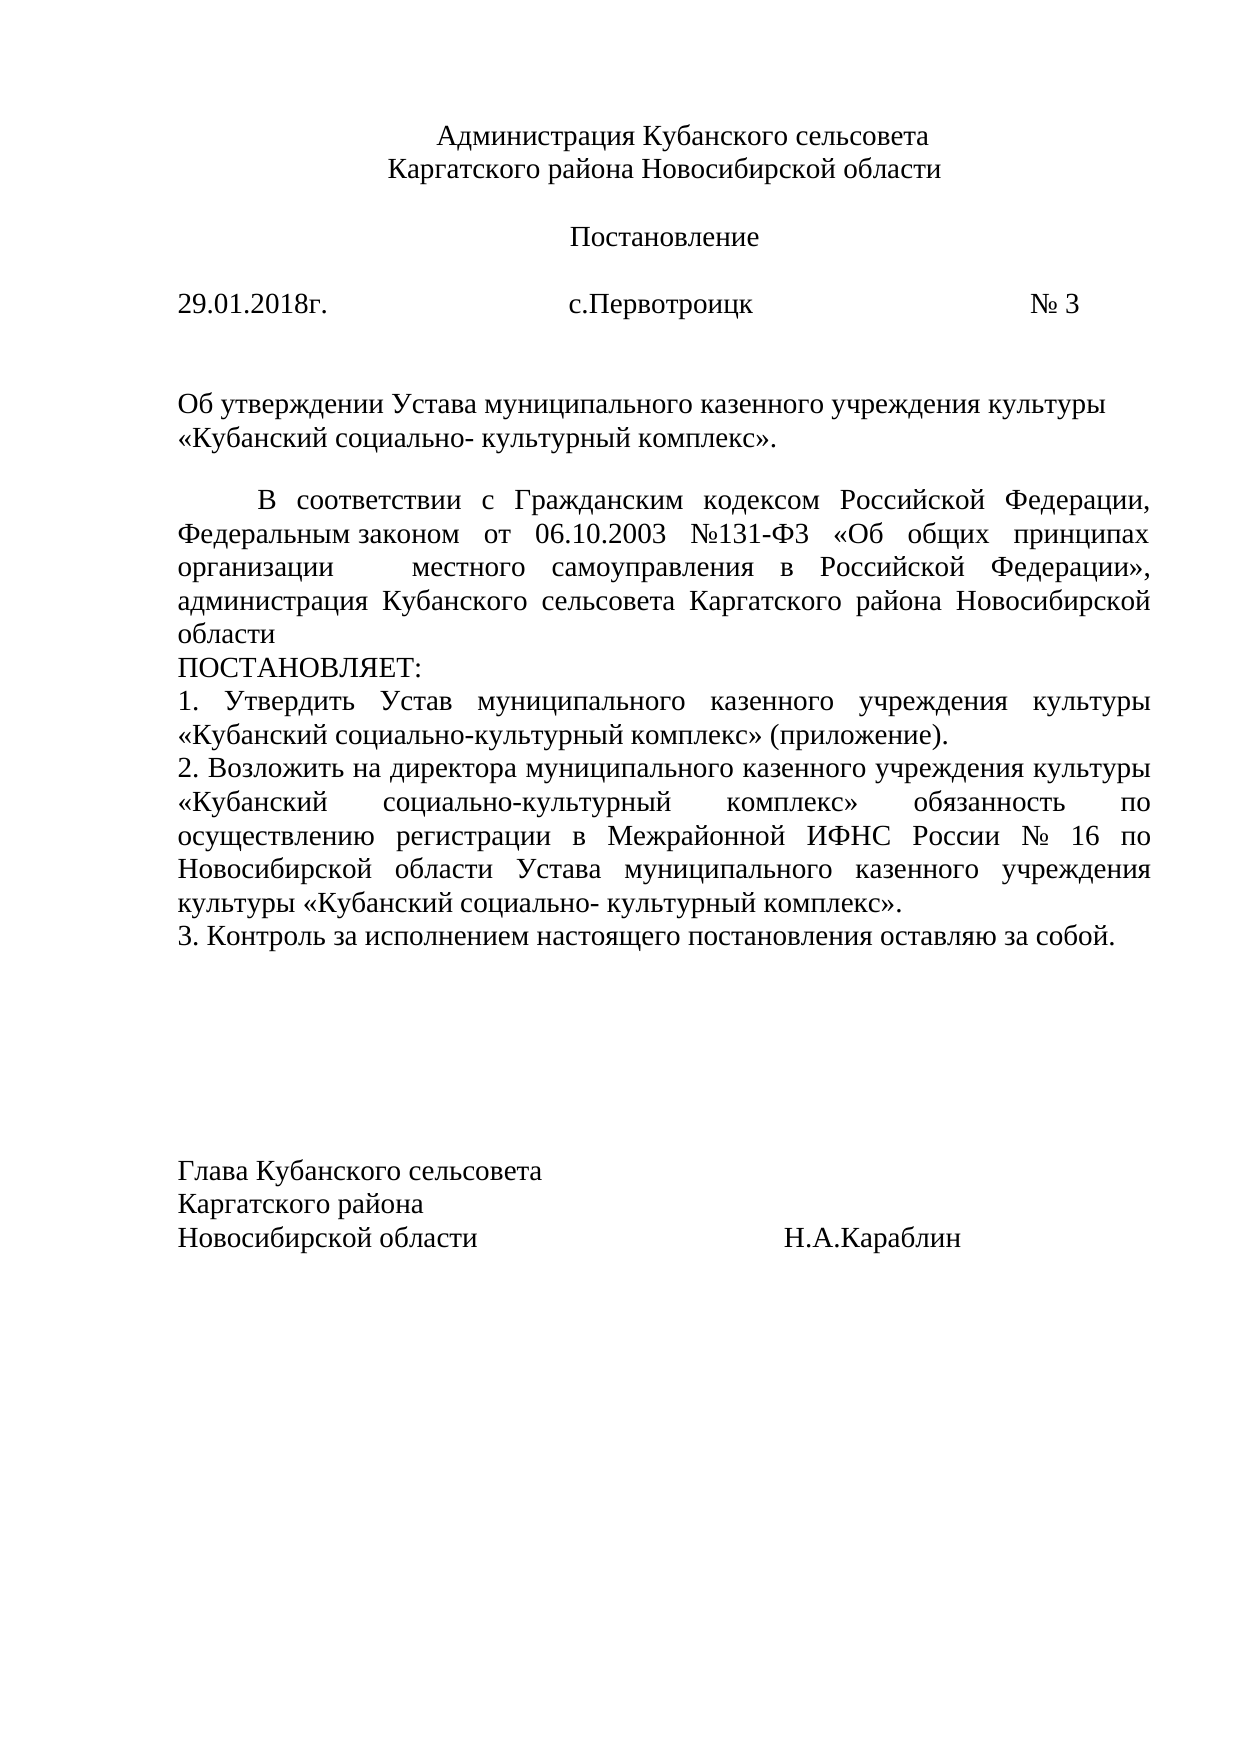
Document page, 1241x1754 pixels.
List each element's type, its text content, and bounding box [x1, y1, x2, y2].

text Глава Кубанского сельсовета [177, 1153, 1152, 1187]
text В соответствии с Гражданским кодексом Российской Федерации, Федеральным законом от 06.10.2003 №131-Ф3 «Об общих принципах организации местного самоуправления в Российской Федерации», администрация Кубанского сельсовета Каргатского района Новосибирской области [177, 482, 1152, 650]
text Каргатского района [177, 1187, 1152, 1220]
text 2. Возложить на директора муниципального казенного учреждения культуры «Кубанский социально-культурный комплекс» обязанность по осуществлению регистрации в Межрайонной ИФНС России № 16 по Новосибирской области Устава муниципального казенного учреждения культуры «Кубанский социально- культурный комплекс». [177, 751, 1152, 918]
text Новосибирской области Н.А.Караблин [177, 1220, 1152, 1254]
text Постановление [177, 219, 1152, 252]
text Каргатского района Новосибирской области [177, 152, 1152, 185]
text Об утверждении Устава муниципального казенного учреждения культуры «Кубанский социально- культурный комплекс». [177, 386, 1152, 453]
text 3. Контроль за исполнением настоящего постановления оставляю за собой. [177, 918, 1152, 952]
text ПОСТАНОВЛЯЕТ: [177, 650, 1152, 683]
text 29.01.2018г. с.Первотроицк № 3 [177, 286, 1152, 319]
text 1. Утвердить Устав муниципального казенного учреждения культуры «Кубанский социально-культурный комплекс» (приложение). [177, 683, 1152, 751]
text Администрация Кубанского сельсовета [177, 118, 1152, 152]
